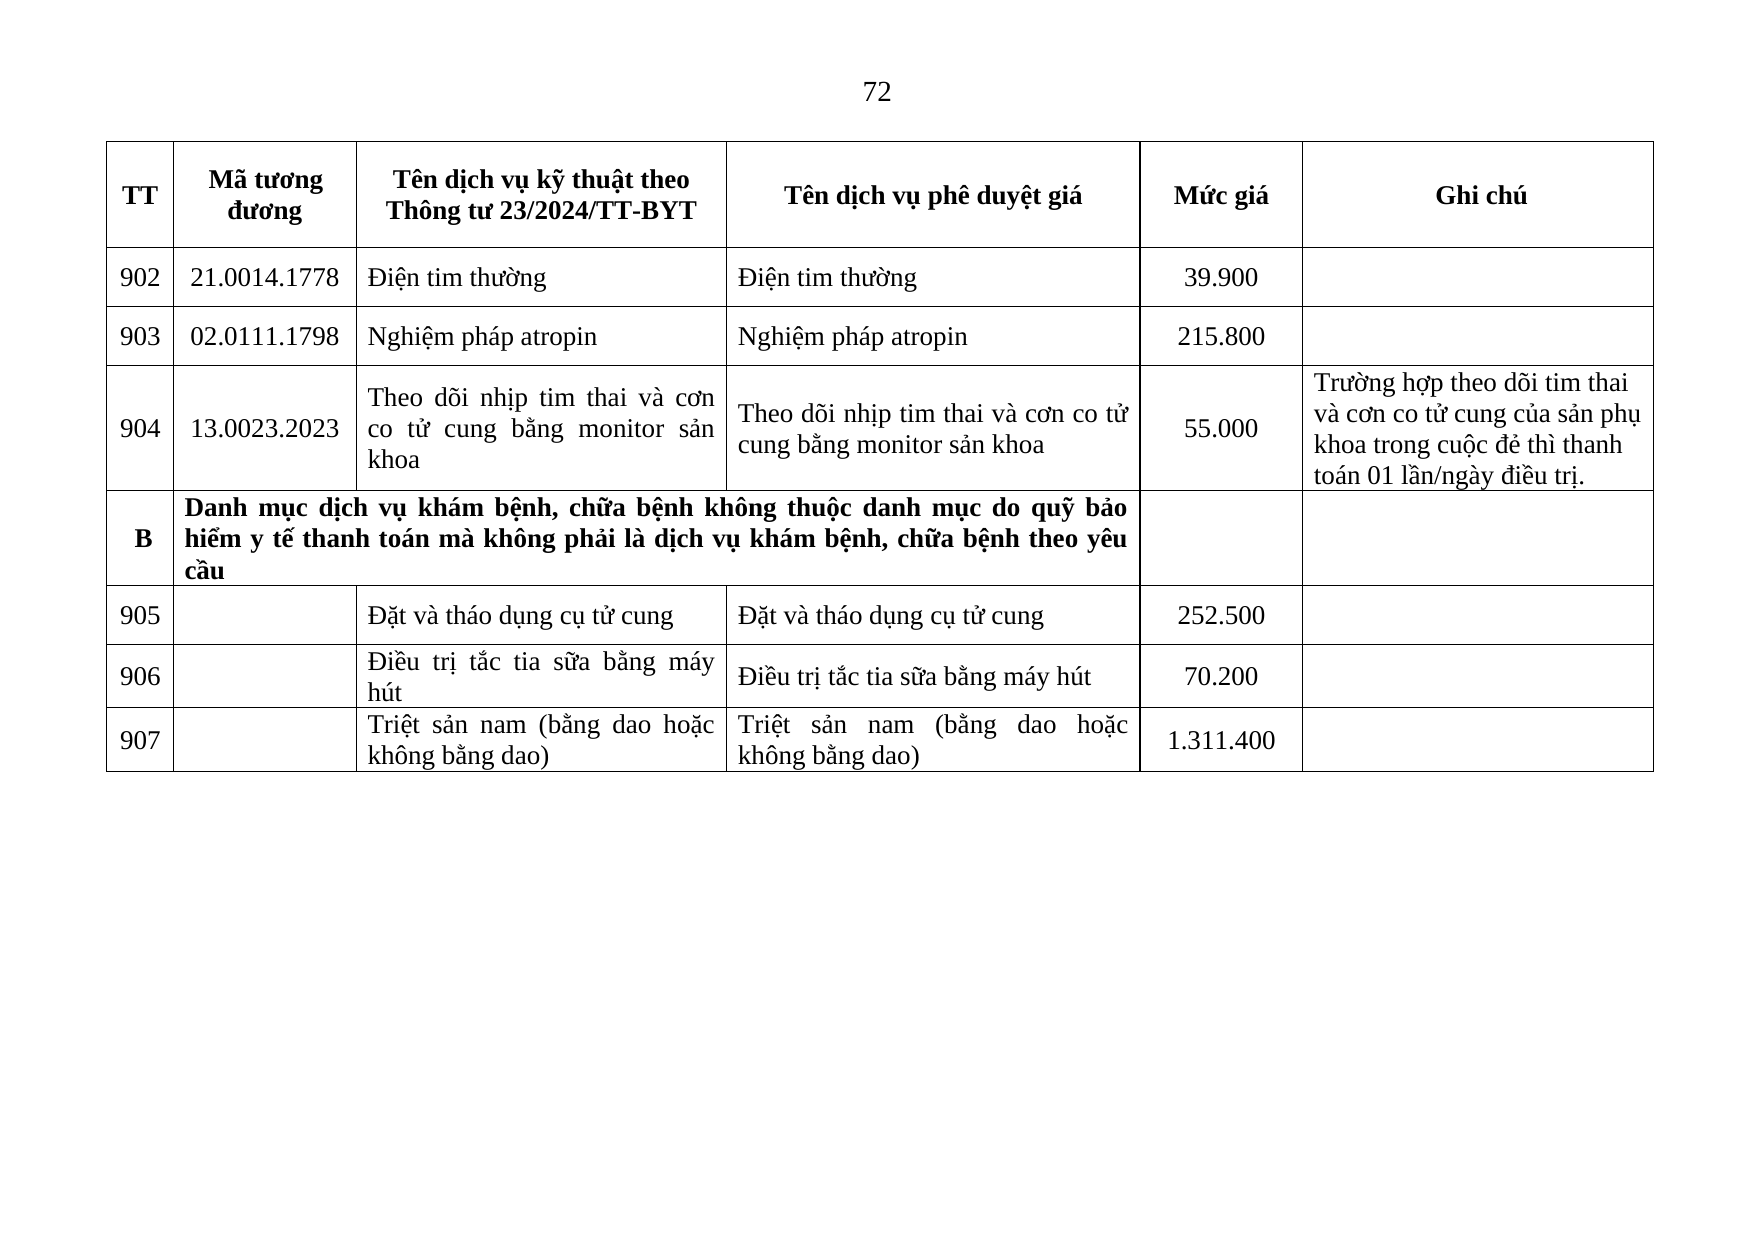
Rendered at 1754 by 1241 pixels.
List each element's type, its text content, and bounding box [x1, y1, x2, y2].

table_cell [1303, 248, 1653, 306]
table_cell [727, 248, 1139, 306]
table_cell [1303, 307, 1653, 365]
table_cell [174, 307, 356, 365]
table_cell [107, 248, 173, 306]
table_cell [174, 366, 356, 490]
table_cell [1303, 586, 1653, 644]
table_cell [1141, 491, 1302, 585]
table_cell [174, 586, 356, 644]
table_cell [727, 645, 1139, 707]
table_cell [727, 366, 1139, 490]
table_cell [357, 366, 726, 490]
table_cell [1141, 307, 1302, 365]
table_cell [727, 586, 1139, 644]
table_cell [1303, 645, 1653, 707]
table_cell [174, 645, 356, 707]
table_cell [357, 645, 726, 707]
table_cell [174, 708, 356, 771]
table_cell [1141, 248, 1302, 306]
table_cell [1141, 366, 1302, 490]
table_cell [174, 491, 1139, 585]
table_header Mức giá [1141, 142, 1302, 247]
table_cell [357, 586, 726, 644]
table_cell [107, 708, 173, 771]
table_header TT [107, 142, 173, 247]
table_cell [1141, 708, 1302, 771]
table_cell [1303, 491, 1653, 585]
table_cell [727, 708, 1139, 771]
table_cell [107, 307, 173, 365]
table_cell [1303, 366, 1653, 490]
table_header Mã tương đương [174, 142, 356, 247]
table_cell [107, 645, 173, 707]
table_header Tên dịch vụ phê duyệt giá [727, 142, 1139, 247]
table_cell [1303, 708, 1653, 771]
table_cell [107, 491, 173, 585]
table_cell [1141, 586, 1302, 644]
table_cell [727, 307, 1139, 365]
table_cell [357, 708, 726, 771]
table_header Tên dịch vụ kỹ thuật theo Thông tư 23/2024/TT-BYT [357, 142, 726, 247]
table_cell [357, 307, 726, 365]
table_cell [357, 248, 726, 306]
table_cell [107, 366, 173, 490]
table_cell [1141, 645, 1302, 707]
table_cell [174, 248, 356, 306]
table_header Ghi chú [1303, 142, 1653, 247]
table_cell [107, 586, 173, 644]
